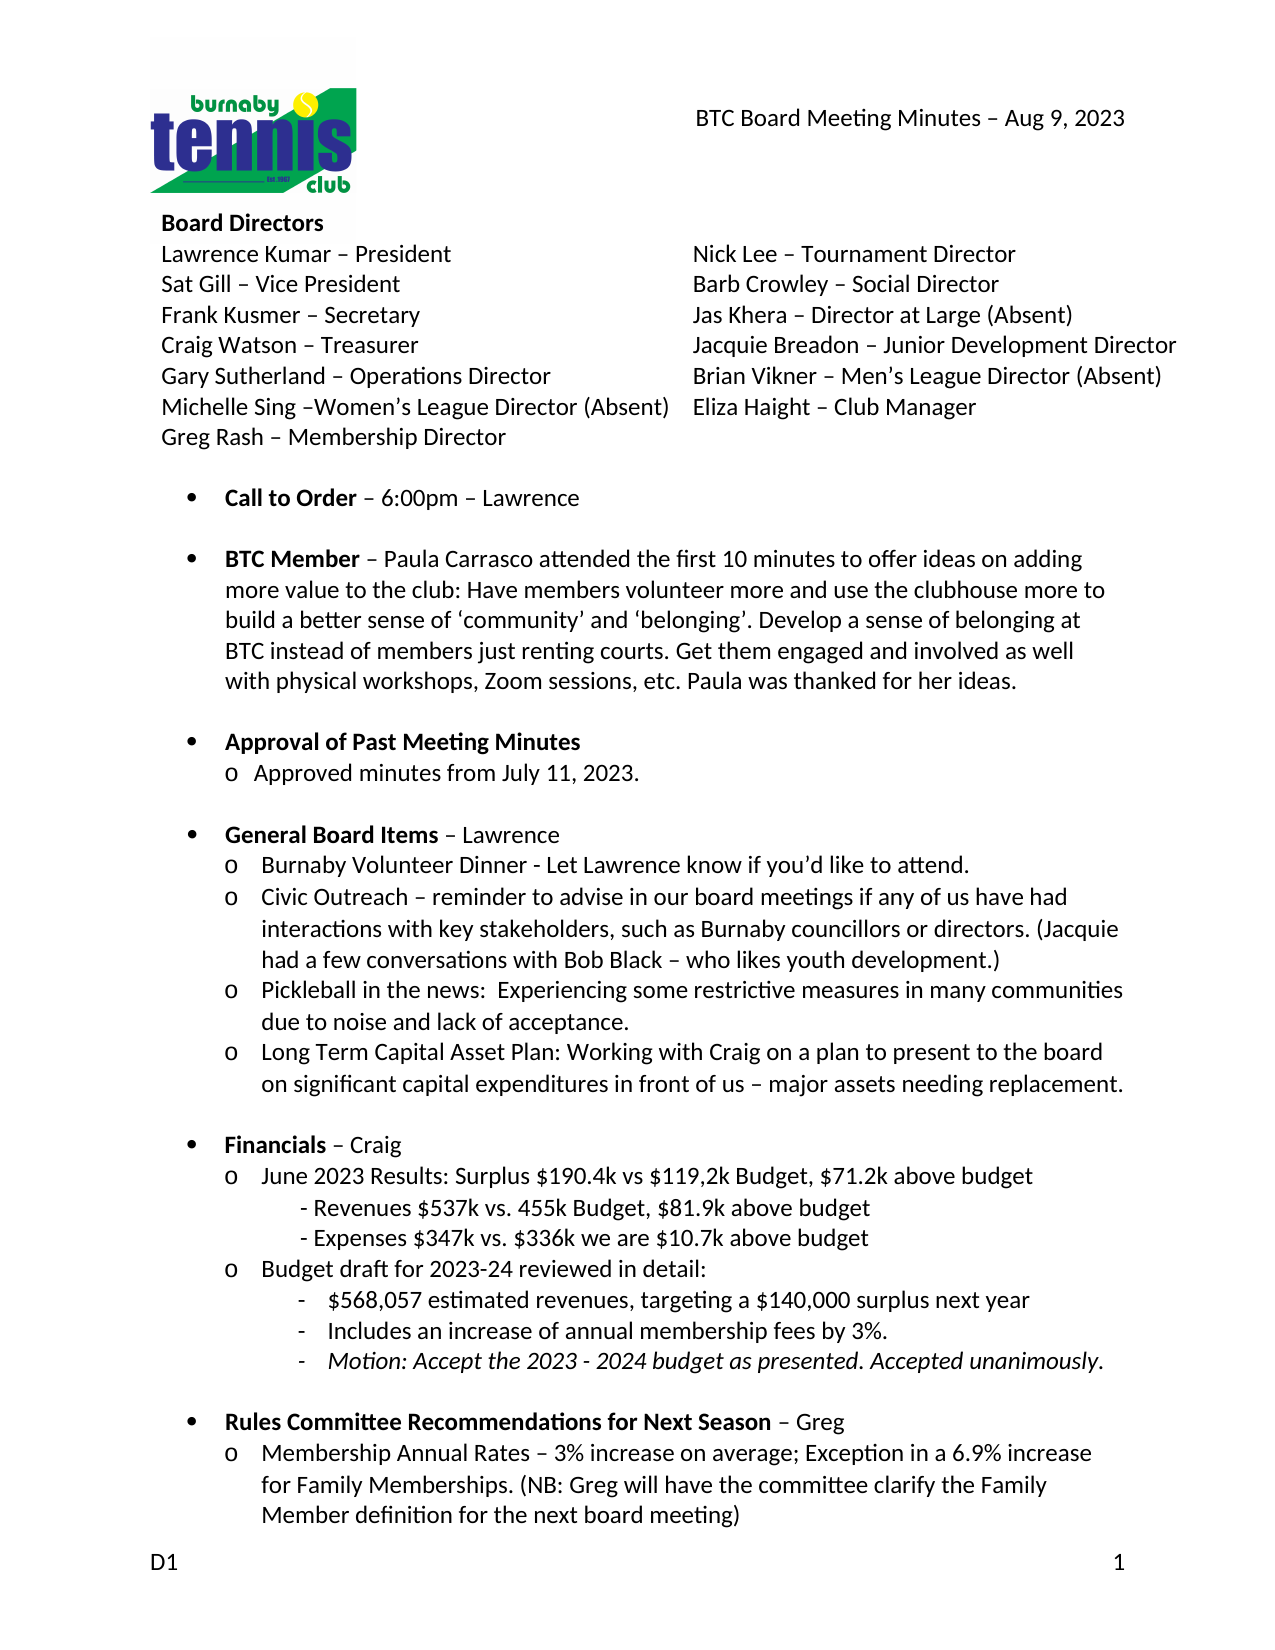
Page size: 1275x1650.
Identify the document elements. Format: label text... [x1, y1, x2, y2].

list BTC Member – Paula Carrasco attended the first 10 minutes to offer ideas on adding more value to the club: Have members volunteer more and use the clubhouse more to build a better sense of ‘community’ and ‘belonging’. Develop a sense of belonging at BTC instead of members just renting courts. Get them engaged and involved as well with physical workshops, Zoom sessions, etc. Paula was thanked for her ideas. [187, 543, 1125, 696]
list Includes an increase of annual membership fees by 3%. [298, 1315, 1125, 1346]
list - Revenues $537k vs. 455k Budget, $81.9k above budget [225, 1192, 1125, 1222]
list Approval of Past Meeting Minutes [187, 726, 1125, 757]
list $568,057 estimated revenues, targeting a $140,000 surplus next year [298, 1284, 1125, 1315]
list Membership Annual Rates – 3% increase on average; Exception in a 6.9% increase for Family Memberships. (NB: Greg will have the committee clarify the Family Member definition for the next board meeting) [224, 1437, 1125, 1530]
list Motion: Accept the 2023 - 2024 budget as presented. Accepted unanimously. [298, 1346, 1125, 1376]
table_header Nick Lee – Tournament Director Barb Crowley – Social Director Jas Khera – Director at Large (Absent) Jacquie Breadon – Junior Development Director Brian Vikner – Men’s League Director (Absent) Eliza Haight – Club Manager [681, 238, 1210, 482]
table_header Lawrence Kumar – President Sat Gill – Vice President Frank Kusmer – Secretary Craig Watson – Treasurer Gary Sutherland – Operations Director Michelle Sing –Women’s League Director (Absent) Greg Rash – Membership Director [150, 238, 681, 482]
text - Expenses $347k vs. $336k we are $10.7k above budget [150, 1222, 1125, 1253]
text Board Directors [150, 207, 1125, 238]
list Approved minutes from July 11, 2023. [224, 757, 1125, 789]
picture [150, 37, 357, 207]
list Financials – Craig [187, 1129, 1125, 1160]
list Long Term Capital Asset Plan: Working with Craig on a plan to present to the board on significant capital expenditures in front of us – major assets needing replacement. [224, 1037, 1125, 1099]
list June 2023 Results: Surplus $190.4k vs $119,2k Budget, $71.2k above budget [224, 1160, 1125, 1192]
list Civic Outreach – reminder to advise in our board meetings if any of us have had interactions with key stakeholders, such as Burnaby councillors or directors. (Jacquie had a few conversations with Bob Black – who likes youth development.) [224, 881, 1125, 974]
list Rules Committee Recommendations for Next Season – Greg [187, 1407, 1125, 1437]
list Pickleball in the news: Experiencing some restrictive measures in many communities due to noise and lack of acceptance. [224, 974, 1125, 1037]
list Call to Order – 6:00pm – Lawrence [187, 482, 1125, 513]
list Budget draft for 2023-24 reviewed in detail: [224, 1253, 1125, 1284]
list Burnaby Volunteer Dinner - Let Lawrence know if you’d like to attend. [224, 850, 1125, 881]
list General Board Items – Lawrence [188, 819, 1125, 850]
